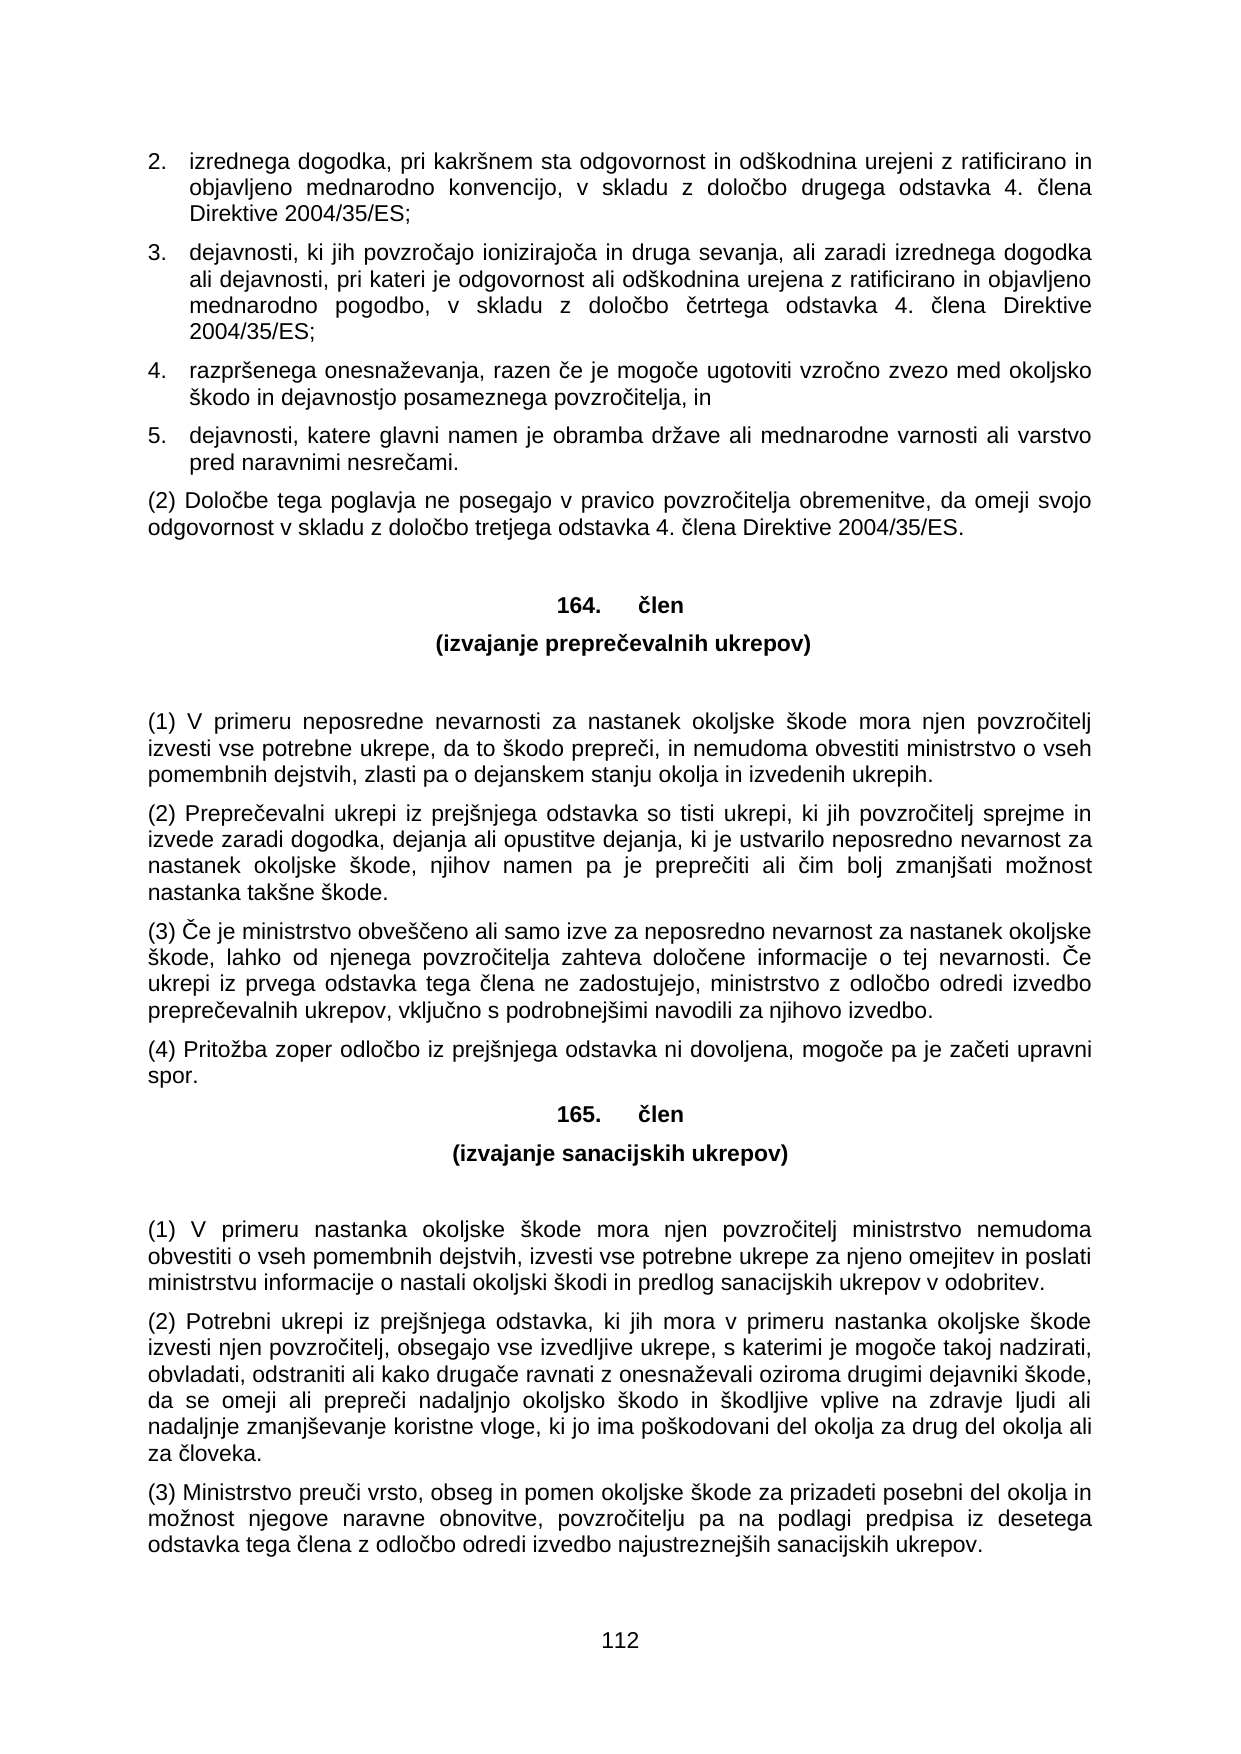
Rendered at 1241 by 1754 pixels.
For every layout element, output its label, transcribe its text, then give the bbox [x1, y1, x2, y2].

text (1) V primeru neposredne nevarnosti za nastanek okoljske škode mora njen povzročitelj izvesti vse potrebne ukrepe, da to škodo prepreči, in nemudoma obvestiti ministrstvo o vseh pomembnih dejstvih, zlasti pa o dejanskem stanju okolja in izvedenih ukrepih. [148, 708, 1093, 787]
list člen [148, 592, 1093, 618]
text (2) Potrebni ukrepi iz prejšnjega odstavka, ki jih mora v primeru nastanka okoljske škode izvesti njen povzročitelj, obsegajo vse izvedljive ukrepe, s katerimi je mogoče takoj nadzirati, obvladati, odstraniti ali kako drugače ravnati z onesnaževali oziroma drugimi dejavniki škode, da se omeji ali prepreči nadaljnjo okoljsko škodo in škodljive vplive na zdravje ljudi ali nadaljnje zmanjševanje koristne vloge, ki jo ima poškodovani del okolja za drug del okolja ali za človeka. [148, 1308, 1093, 1466]
text (2) Določbe tega poglavja ne posegajo v pravico povzročitelja obremenitve, da omeji svojo odgovornost v skladu z določbo tretjega odstavka 4. člena Direktive 2004/35/ES. [148, 487, 1093, 540]
list dejavnosti, ki jih povzročajo ionizirajoča in druga sevanja, ali zaradi izrednega dogodka ali dejavnosti, pri kateri je odgovornost ali odškodnina urejena z ratificirano in objavljeno mednarodno pogodbo, v skladu z določbo četrtega odstavka 4. člena Direktive 2004/35/ES; [148, 239, 1093, 344]
text (izvajanje sanacijskih ukrepov) [148, 1139, 1093, 1166]
text (4) Pritožba zoper odločbo iz prejšnjega odstavka ni dovoljena, mogoče pa je začeti upravni spor. [148, 1036, 1093, 1088]
list člen [148, 1101, 1093, 1127]
list izrednega dogodka, pri kakršnem sta odgovornost in odškodnina urejeni z ratificirano in objavljeno mednarodno konvencijo, v skladu z določbo drugega odstavka 4. člena Direktive 2004/35/ES; [148, 148, 1093, 227]
text (2) Preprečevalni ukrepi iz prejšnjega odstavka so tisti ukrepi, ki jih povzročitelj sprejme in izvede zaradi dogodka, dejanja ali opustitve dejanja, ki je ustvarilo neposredno nevarnost za nastanek okoljske škode, njihov namen pa je preprečiti ali čim bolj zmanjšati možnost nastanka takšne škode. [148, 800, 1093, 905]
text (1) V primeru nastanka okoljske škode mora njen povzročitelj ministrstvo nemudoma obvestiti o vseh pomembnih dejstvih, izvesti vse potrebne ukrepe za njeno omejitev in poslati ministrstvu informacije o nastali okoljski škodi in predlog sanacijskih ukrepov v odobritev. [148, 1216, 1093, 1295]
list dejavnosti, katere glavni namen je obramba države ali mednarodne varnosti ali varstvo pred naravnimi nesrečami. [148, 422, 1093, 475]
text (3) Če je ministrstvo obveščeno ali samo izve za neposredno nevarnost za nastanek okoljske škode, lahko od njenega povzročitelja zahteva določene informacije o tej nevarnosti. Če ukrepi iz prvega odstavka tega člena ne zadostujejo, ministrstvo z odločbo odredi izvedbo preprečevalnih ukrepov, vključno s podrobnejšimi navodili za njihovo izvedbo. [148, 918, 1093, 1023]
list razpršenega onesnaževanja, razen če je mogoče ugotoviti vzročno zvezo med okoljsko škodo in dejavnostjo posameznega povzročitelja, in [148, 357, 1093, 410]
text (izvajanje preprečevalnih ukrepov) [148, 630, 1093, 657]
text (3) Ministrstvo preuči vrsto, obseg in pomen okoljske škode za prizadeti posebni del okolja in možnost njegove naravne obnovitve, povzročitelju pa na podlagi predpisa iz desetega odstavka tega člena z odločbo odredi izvedbo najustreznejših sanacijskih ukrepov. [148, 1478, 1093, 1558]
